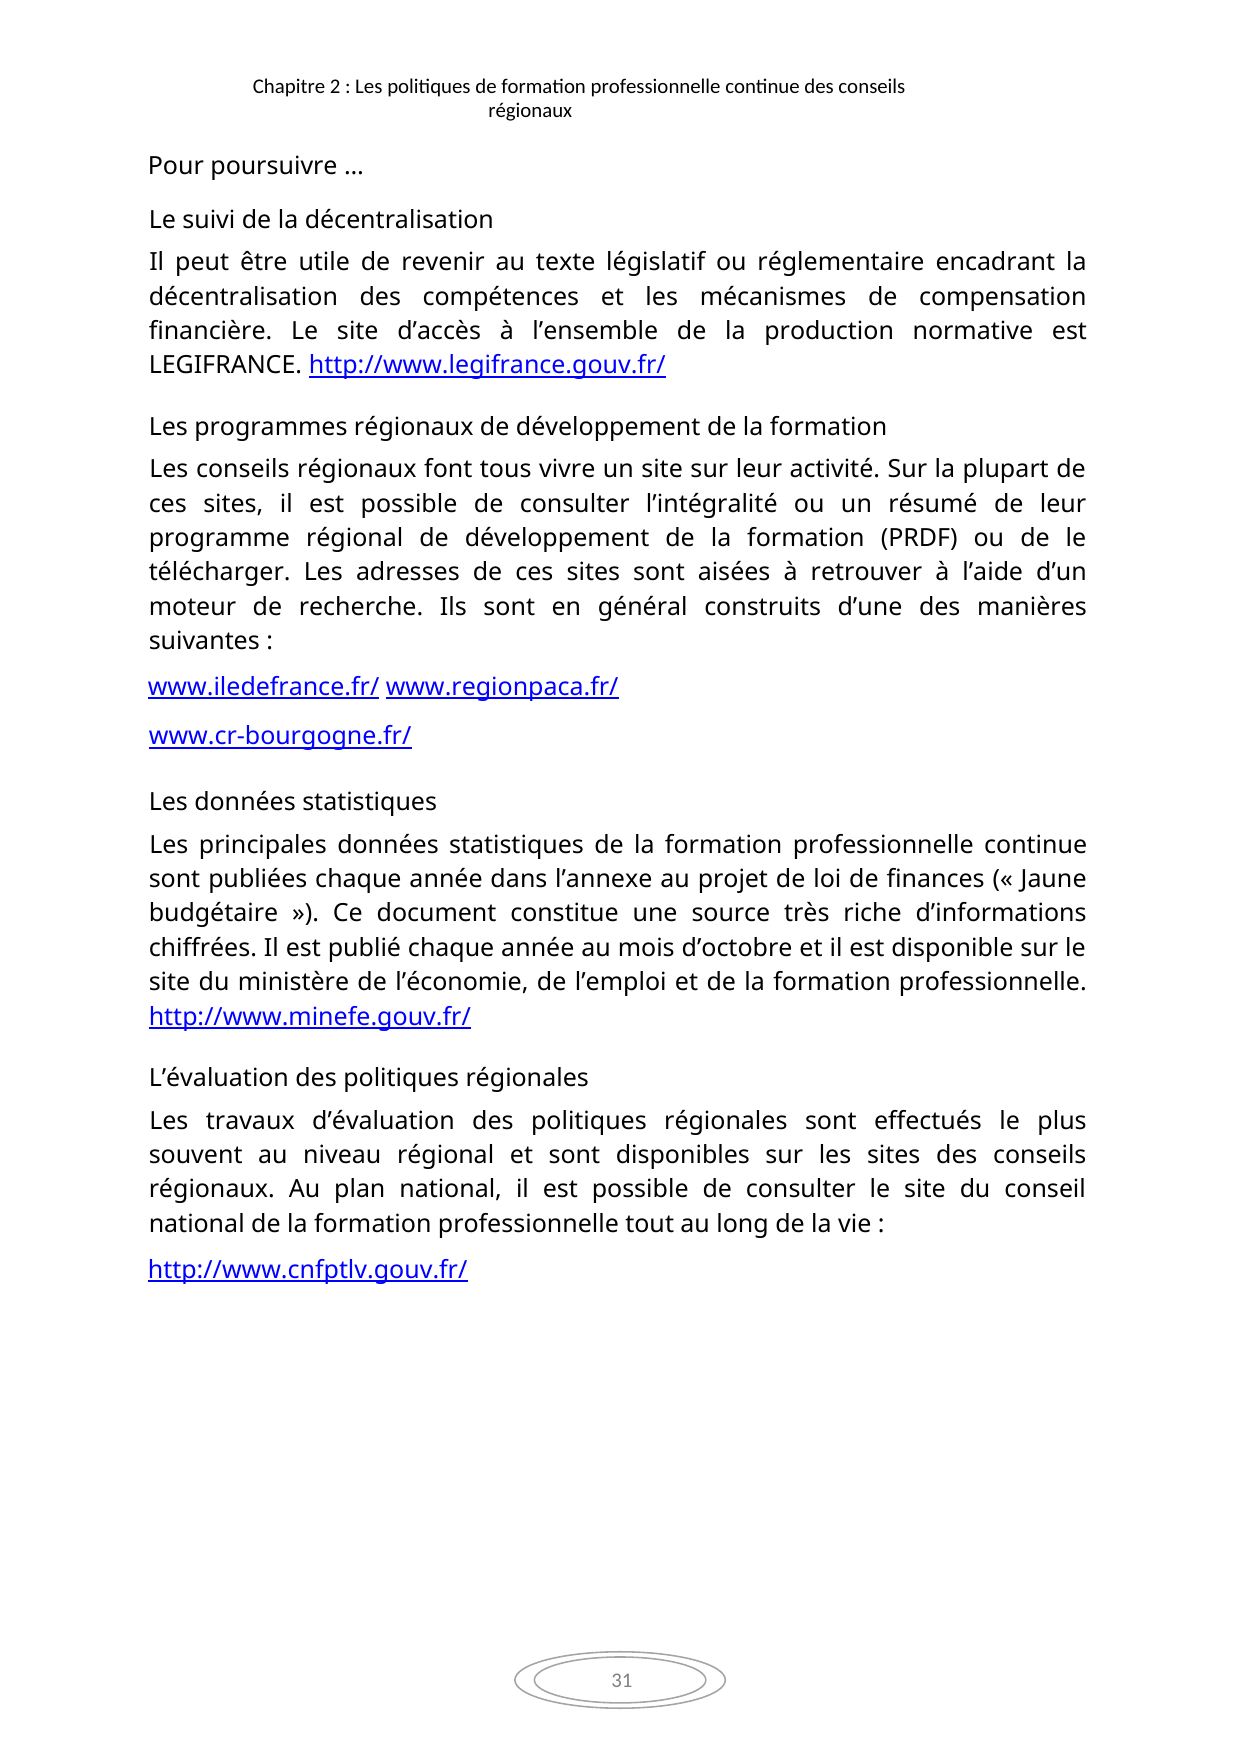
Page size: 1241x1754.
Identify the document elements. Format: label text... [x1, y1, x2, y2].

text Les principales données statistiques de la formation professionnelle continue sont publiées chaque année dans l’annexe au projet de loi de finances (« Jaune budgétaire »). Ce document constitue une source très riche d’informations chiffrées. Il est publié chaque année au mois d’octobre et il est disponible sur le site du ministère de l’économie, de l’emploi et de la formation professionnelle. http://www.minefe.gouv.fr/ [148, 826, 1088, 1032]
text Il peut être utile de revenir au texte législatif ou réglementaire encadrant la décentralisation des compétences et les mécanismes de compensation financière. Le site d’accès à l’ensemble de la production normative est LEGIFRANCE. http://www.legifrance.gouv.fr/ [148, 244, 1088, 381]
text Les programmes régionaux de développement de la formation [148, 408, 1093, 443]
text Les conseils régionaux font tous vivre un site sur leur activité. Sur la plupart de ces sites, il est possible de consulter l’intégralité ou un résumé de leur programme régional de développement de la formation (PRDF) ou de le télécharger. Les adresses de ces sites sont aisées à retrouver à l’aide d’un moteur de recherche. Ils sont en général construits d’une des manières suivantes : [148, 451, 1088, 657]
text Le suivi de la décentralisation [148, 201, 1093, 236]
text L’évaluation des politiques régionales [148, 1060, 1093, 1094]
text Les données statistiques [148, 784, 1093, 818]
text http://www.cnfptlv.gouv.fr/ [148, 1251, 626, 1285]
text www.iledefrance.fr/ www.regionpaca.fr/ www.cr-bourgogne.fr/ [148, 669, 626, 752]
text Pour poursuivre … [148, 148, 1093, 182]
text Les travaux d’évaluation des politiques régionales sont effectués le plus souvent au niveau régional et sont disponibles sur les sites des conseils régionaux. Au plan national, il est possible de consulter le site du conseil national de la formation professionnelle tout au long de la vie : [148, 1102, 1088, 1239]
